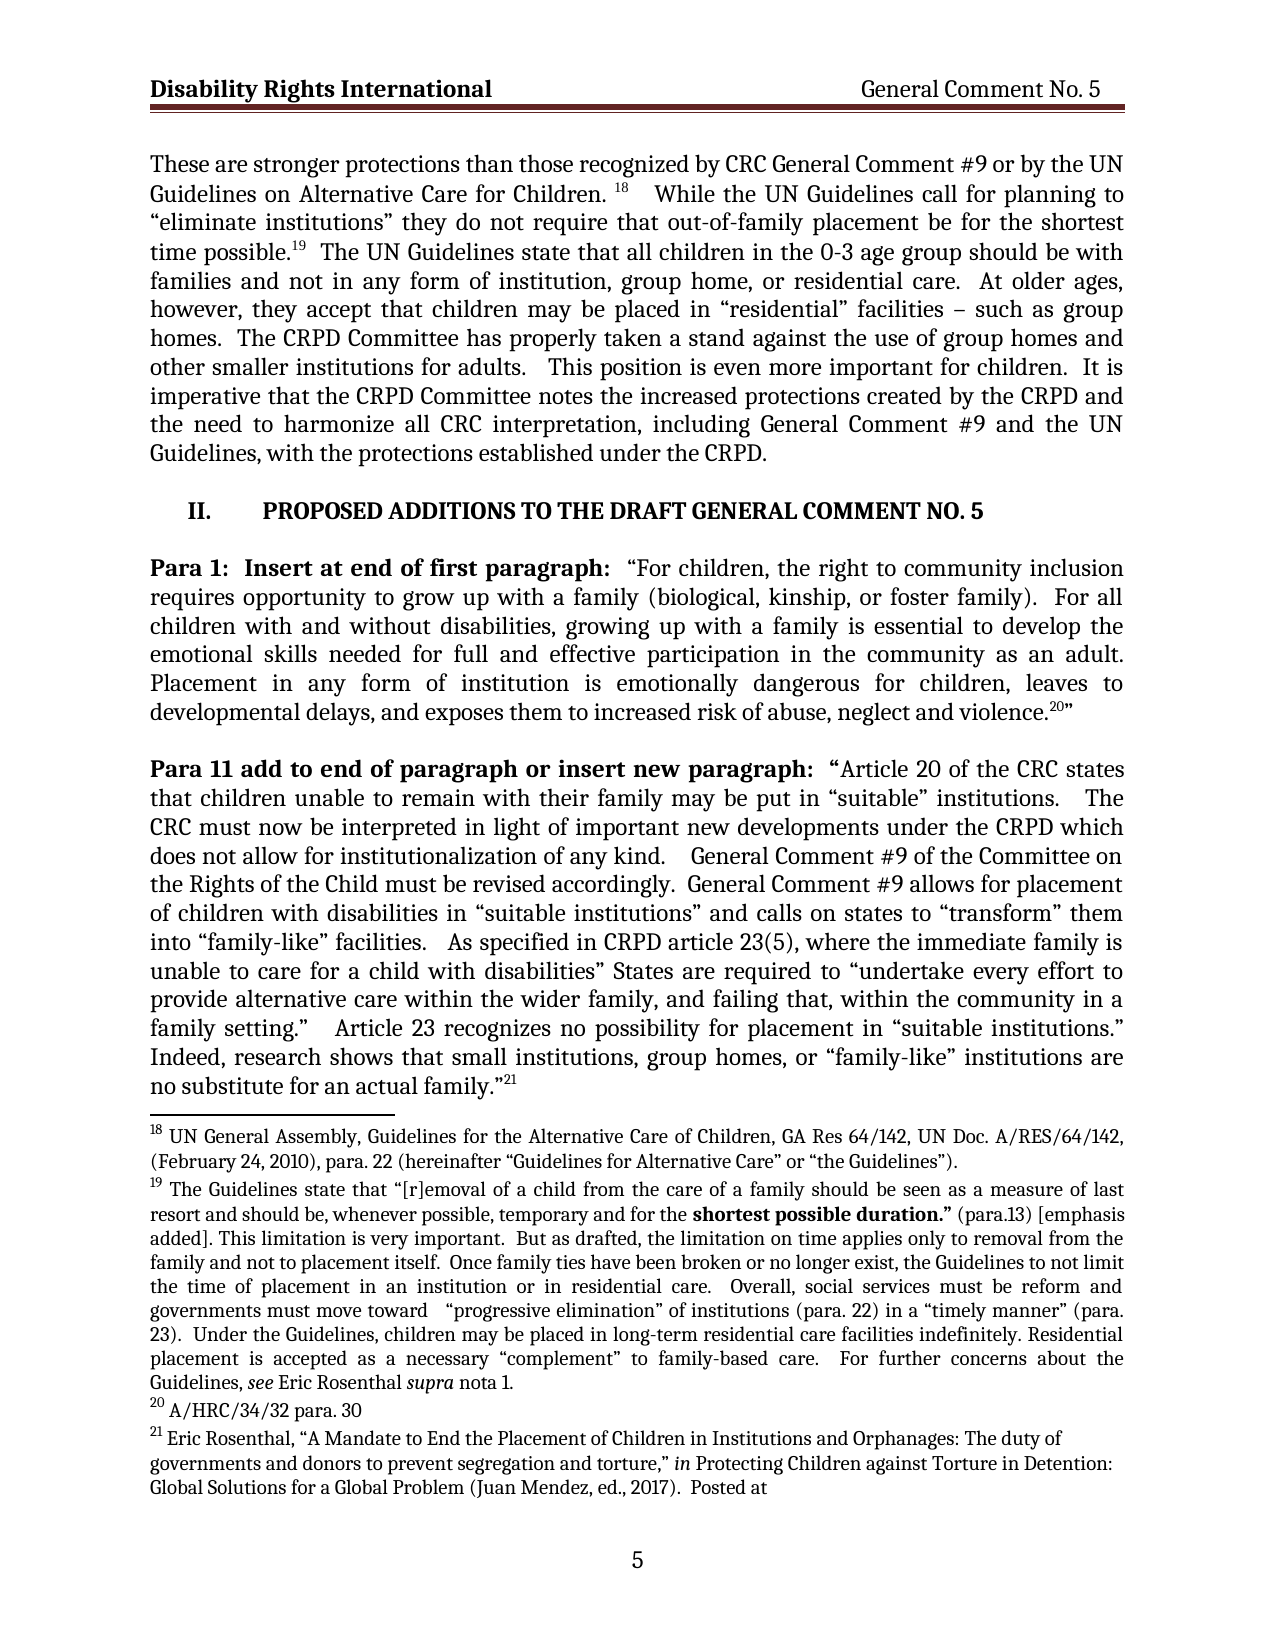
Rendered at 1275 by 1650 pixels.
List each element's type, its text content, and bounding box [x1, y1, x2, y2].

text These are stronger protections than those recognized by CRC General Comment #9 or by the UN Guidelines on Alternative Care for Children. While the UN Guidelines call for planning to “eliminate institutions” they do not require that out-of-family placement be for the shortest time possible. The UN Guidelines state that all children in the 0-3 age group should be with families and not in any form of institution, group home, or residential care. At older ages, however, they accept that children may be placed in “residential” facilities – such as group homes. The CRPD Committee has properly taken a stand against the use of group homes and other smaller institutions for adults. This position is even more important for children. It is imperative that the CRPD Committee notes the increased protections created by the CRPD and the need to harmonize all CRC interpretation, including General Comment #9 and the UN Guidelines, with the protections established under the CRPD. [150, 150, 1125, 468]
list PROPOSED ADDITIONS TO THE DRAFT GENERAL COMMENT NO. 5 [187, 497, 1125, 525]
text Para 11 add to end of paragraph or insert new paragraph: “Article 20 of the CRC states that children unable to remain with their family may be put in “suitable” institutions. The CRC must now be interpreted in light of important new developments under the CRPD which does not allow for institutionalization of any kind. General Comment #9 of the Committee on the Rights of the Child must be revised accordingly. General Comment #9 allows for placement of children with disabilities in “suitable institutions” and calls on states to “transform” them into “family-like” facilities. As specified in CRPD article 23(5), where the immediate family is unable to care for a child with disabilities” States are required to “undertake every effort to provide alternative care within the wider family, and failing that, within the community in a family setting.” Article 23 recognizes no possibility for placement in “suitable institutions.” Indeed, research shows that small institutions, group homes, or “family-like” institutions are no substitute for an actual family.” [150, 755, 1125, 1100]
text Para 1: Insert at end of first paragraph: “For children, the right to community inclusion requires opportunity to grow up with a family (biological, kinship, or foster family). For all children with and without disabilities, growing up with a family is essential to develop the emotional skills needed for full and effective participation in the community as an adult. Placement in any form of institution is emotionally dangerous for children, leaves to developmental delays, and exposes them to increased risk of abuse, neglect and violence.” [150, 554, 1125, 727]
